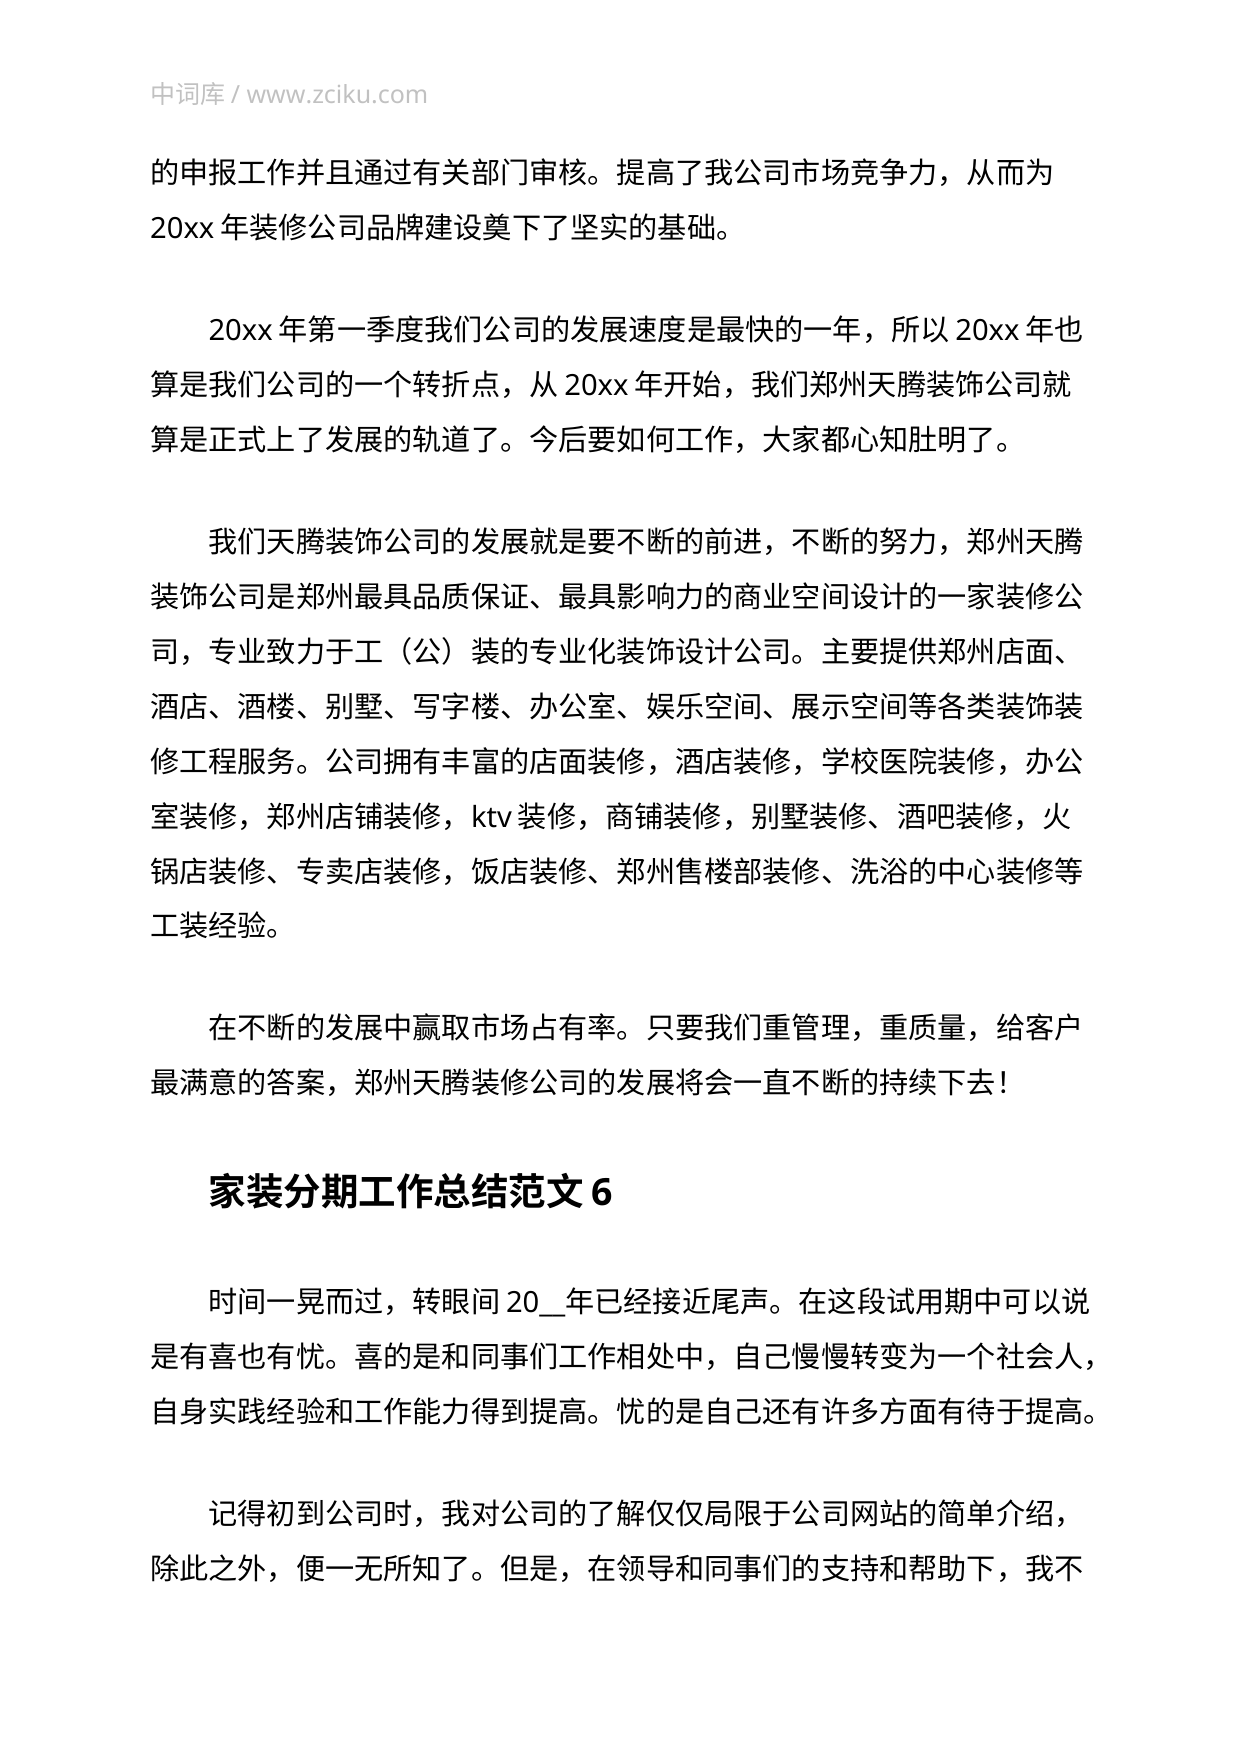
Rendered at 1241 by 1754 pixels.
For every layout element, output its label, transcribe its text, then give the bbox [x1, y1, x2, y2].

text 家装分期工作总结范文6 [150, 1161, 1090, 1216]
text 时间一晃而过，转眼间20__年已经接近尾声。在这段试用期中可以说是有喜也有忧。喜的是和同事们工作相处中，自己慢慢转变为一个社会人，自身实践经验和工作能力得到提高。忧的是自己还有许多方面有待于提高。 [150, 1279, 1090, 1431]
text 在不断的发展中赢取市场占有率。只要我们重管理，重质量，给客户最满意的答案，郑州天腾装修公司的发展将会一直不断的持续下去！ [150, 1005, 1090, 1102]
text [150, 150, 1090, 247]
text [150, 1491, 1090, 1588]
text 我们天腾装饰公司的发展就是要不断的前进，不断的努力，郑州天腾装饰公司是郑州最具品质保证、最具影响力的商业空间设计的一家装修公司，专业致力于工（公）装的专业化装饰设计公司。主要提供郑州店面、酒店、酒楼、别墅、写字楼、办公室、娱乐空间、展示空间等各类装饰装修工程服务。公司拥有丰富的店面装修，酒店装修，学校医院装修，办公室装修，郑州店铺装修，ktv装修，商铺装修，别墅装修、酒吧装修，火锅店装修、专卖店装修，饭店装修、郑州售楼部装修、洗浴的中心装修等工装经验。 [150, 519, 1090, 945]
text 20xx年第一季度我们公司的发展速度是最快的一年，所以20xx年也算是我们公司的一个转折点，从20xx年开始，我们郑州天腾装饰公司就算是正式上了发展的轨道了。今后要如何工作，大家都心知肚明了。 [150, 307, 1090, 459]
